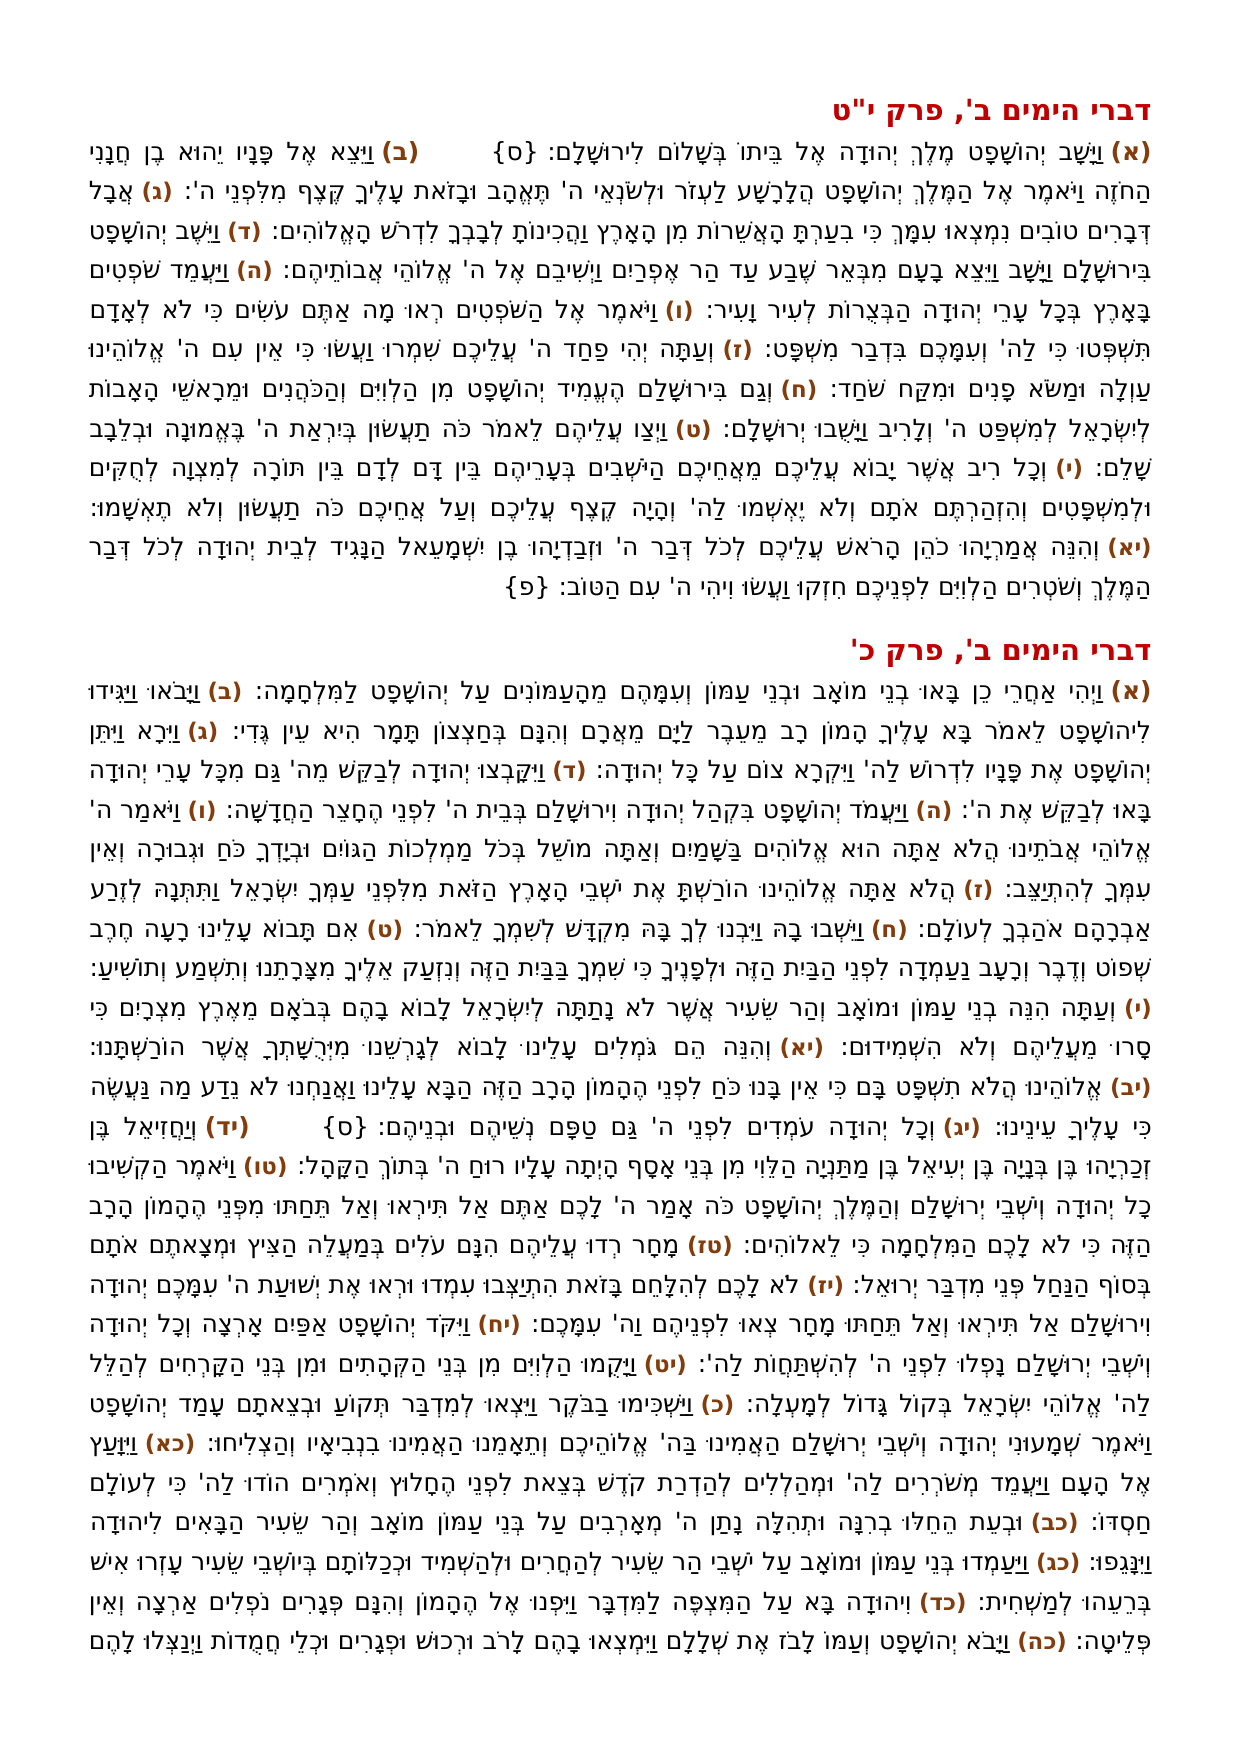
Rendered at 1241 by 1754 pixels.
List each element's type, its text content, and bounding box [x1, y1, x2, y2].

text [89, 668, 1152, 1657]
text דברי הימים ב', פרק י"ט [89, 89, 1152, 128]
text (א) וַיָּשָׁב יְהוֹשָׁפָט מֶלֶךְ יְהוּדָה אֶל בֵּיתוֹ בְּשָׁלוֹם לִירוּשָׁלִָם: {ס} (ב) וַיֵּצֵא אֶל פָּנָיו יֵהוּא בֶן חֲנָנִי הַחֹזֶה וַיֹּאמֶר אֶל הַמֶּלֶךְ יְהוֹשָׁפָט הֲלָרָשָׁע לַעְזֹר וּלְשֹׂנְאֵי ה' תֶּאֱהָב וּבָזֹאת עָלֶיךָ קֶּצֶף מִלִּפְנֵי ה': (ג) אֲבָל דְּבָרִים טוֹבִים נִמְצְאוּ עִמָּךְ כִּי בִעַרְתָּ הָאֲשֵׁרוֹת מִן הָאָרֶץ וַהֲכִינוֹתָ לְבָבְךָ לִדְרֹשׁ הָאֱלוֹהִים: (ד) וַיֵּשֶׁב יְהוֹשָׁפָט בִּירוּשָׁלִָם וַיָּשָׁב וַיֵּצֵא בָעָם מִבְּאֵר שֶׁבַע עַד הַר אֶפְרַיִם וַיְשִׁיבֵם אֶל ה' אֱלוֹהֵי אֲבוֹתֵיהֶם: (ה) וַיַּעֲמֵד שֹׁפְטִים בָּאָרֶץ בְּכָל עָרֵי יְהוּדָה הַבְּצֻרוֹת לְעִיר וָעִיר: (ו) וַיֹּאמֶר אֶל הַשֹּׁפְטִים רְאוּ מָה אַתֶּם עֹשִׂים כִּי לֹא לְאָדָם תִּשְׁפְּטוּ כִּי לַה' וְעִמָּכֶם בִּדְבַר מִשְׁפָּט: (ז) וְעַתָּה יְהִי פַחַד ה' עֲלֵיכֶם שִׁמְרוּ וַעֲשׂוּ כִּי אֵין עִם ה' אֱלוֹהֵינוּ עַוְלָה וּמַשֹּׂא פָנִים וּמִקַּח שֹׁחַד: (ח) וְגַם בִּירוּשָׁלִַם הֶעֱמִיד יְהוֹשָׁפָט מִן הַלְוִיִּם וְהַכֹּהֲנִים וּמֵרָאשֵׁי הָאָבוֹת לְיִשְׂרָאֵל לְמִשְׁפַּט ה' וְלָרִיב וַיָּשֻׁבוּ יְרוּשָׁלִָם: (ט) וַיְצַו עֲלֵיהֶם לֵאמֹר כֹּה תַעֲשׂוּן בְּיִרְאַת ה' בֶּאֱמוּנָה וּבְלֵבָב שָׁלֵם: (י) וְכָל רִיב אֲשֶׁר יָבוֹא עֲלֵיכֶם מֵאֲחֵיכֶם הַיֹּשְׁבִים בְּעָרֵיהֶם בֵּין דָּם לְדָם בֵּין תּוֹרָה לְמִצְוָה לְחֻקִּים וּלְמִשְׁפָּטִים וְהִזְהַרְתֶּם אֹתָם וְלֹא יֶאְשְׁמוּ לַה' וְהָיָה קֶצֶף עֲלֵיכֶם וְעַל אֲחֵיכֶם כֹּה תַעֲשׂוּן וְלֹא תֶאְשָׁמוּ: (יא) וְהִנֵּה אֲמַרְיָהוּ כֹהֵן הָרֹאשׁ עֲלֵיכֶם לְכֹל דְּבַר ה' וּזְבַדְיָהוּ בֶן יִשְׁמָעֵאל הַנָּגִיד לְבֵית יְהוּדָה לְכֹל דְּבַר הַמֶּלֶךְ וְשֹׁטְרִים הַלְוִיִּם לִפְנֵיכֶם חִזְקוּ וַעֲשׂוּ וִיהִי ה' עִם הַטּוֹב: {פ} [89, 128, 1152, 603]
text דברי הימים ב', פרק כ' [89, 628, 1152, 668]
